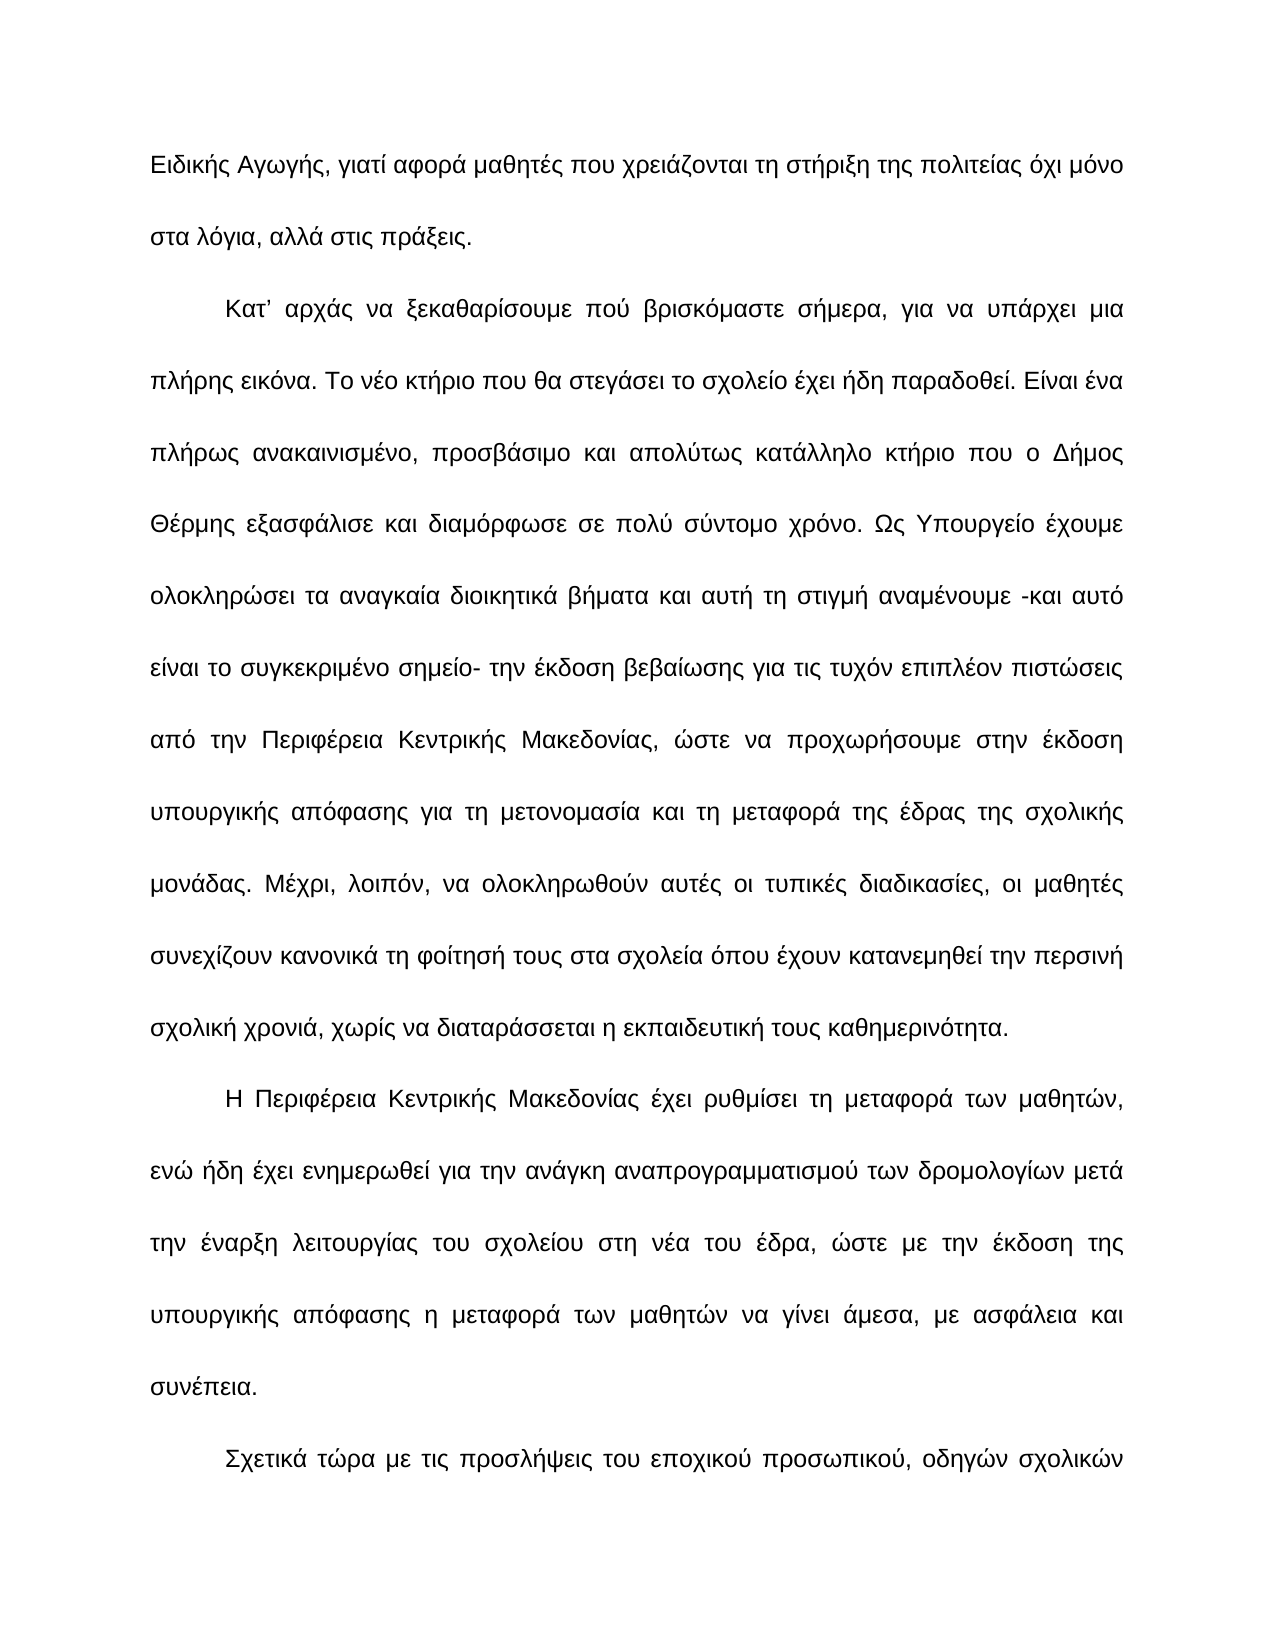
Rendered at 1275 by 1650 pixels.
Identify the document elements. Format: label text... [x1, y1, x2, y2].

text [150, 1444, 1125, 1472]
text Κατ’ αρχάς να ξεκαθαρίσουμε πού βρισκόμαστε σήμερα, για να υπάρχει μια πλήρης εικόνα. Το νέο κτήριο που θα στεγάσει το σχολείο έχει ήδη παραδοθεί. Είναι ένα πλήρως ανακαινισμένο, προσβάσιμο και απολύτως κατάλληλο κτήριο που ο Δήμος Θέρμης εξασφάλισε και διαμόρφωσε σε πολύ σύντομο χρόνο. Ως Υπουργείο έχουμε ολοκληρώσει τα αναγκαία διοικητικά βήματα και αυτή τη στιγμή αναμένουμε -και αυτό είναι το συγκεκριμένο σημείο- την έκδοση βεβαίωσης για τις τυχόν επιπλέον πιστώσεις από την Περιφέρεια Κεντρικής Μακεδονίας, ώστε να προχωρήσουμε στην έκδοση υπουργικής απόφασης για τη μετονομασία και τη μεταφορά της έδρας της σχολικής μονάδας. Μέχρι, λοιπόν, να ολοκληρωθούν αυτές οι τυπικές διαδικασίες, οι μαθητές συνεχίζουν κανονικά τη φοίτησή τους στα σχολεία όπου έχουν κατανεμηθεί την περσινή σχολική χρονιά, χωρίς να διαταράσσεται η εκπαιδευτική τους καθημερινότητα. [150, 294, 1125, 1041]
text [150, 150, 1125, 251]
text Η Περιφέρεια Κεντρικής Μακεδονίας έχει ρυθμίσει τη μεταφορά των μαθητών, ενώ ήδη έχει ενημερωθεί για την ανάγκη αναπρογραμματισμού των δρομολογίων μετά την έναρξη λειτουργίας του σχολείου στη νέα του έδρα, ώστε με την έκδοση της υπουργικής απόφασης η μεταφορά των μαθητών να γίνει άμεσα, με ασφάλεια και συνέπεια. [150, 1084, 1125, 1401]
